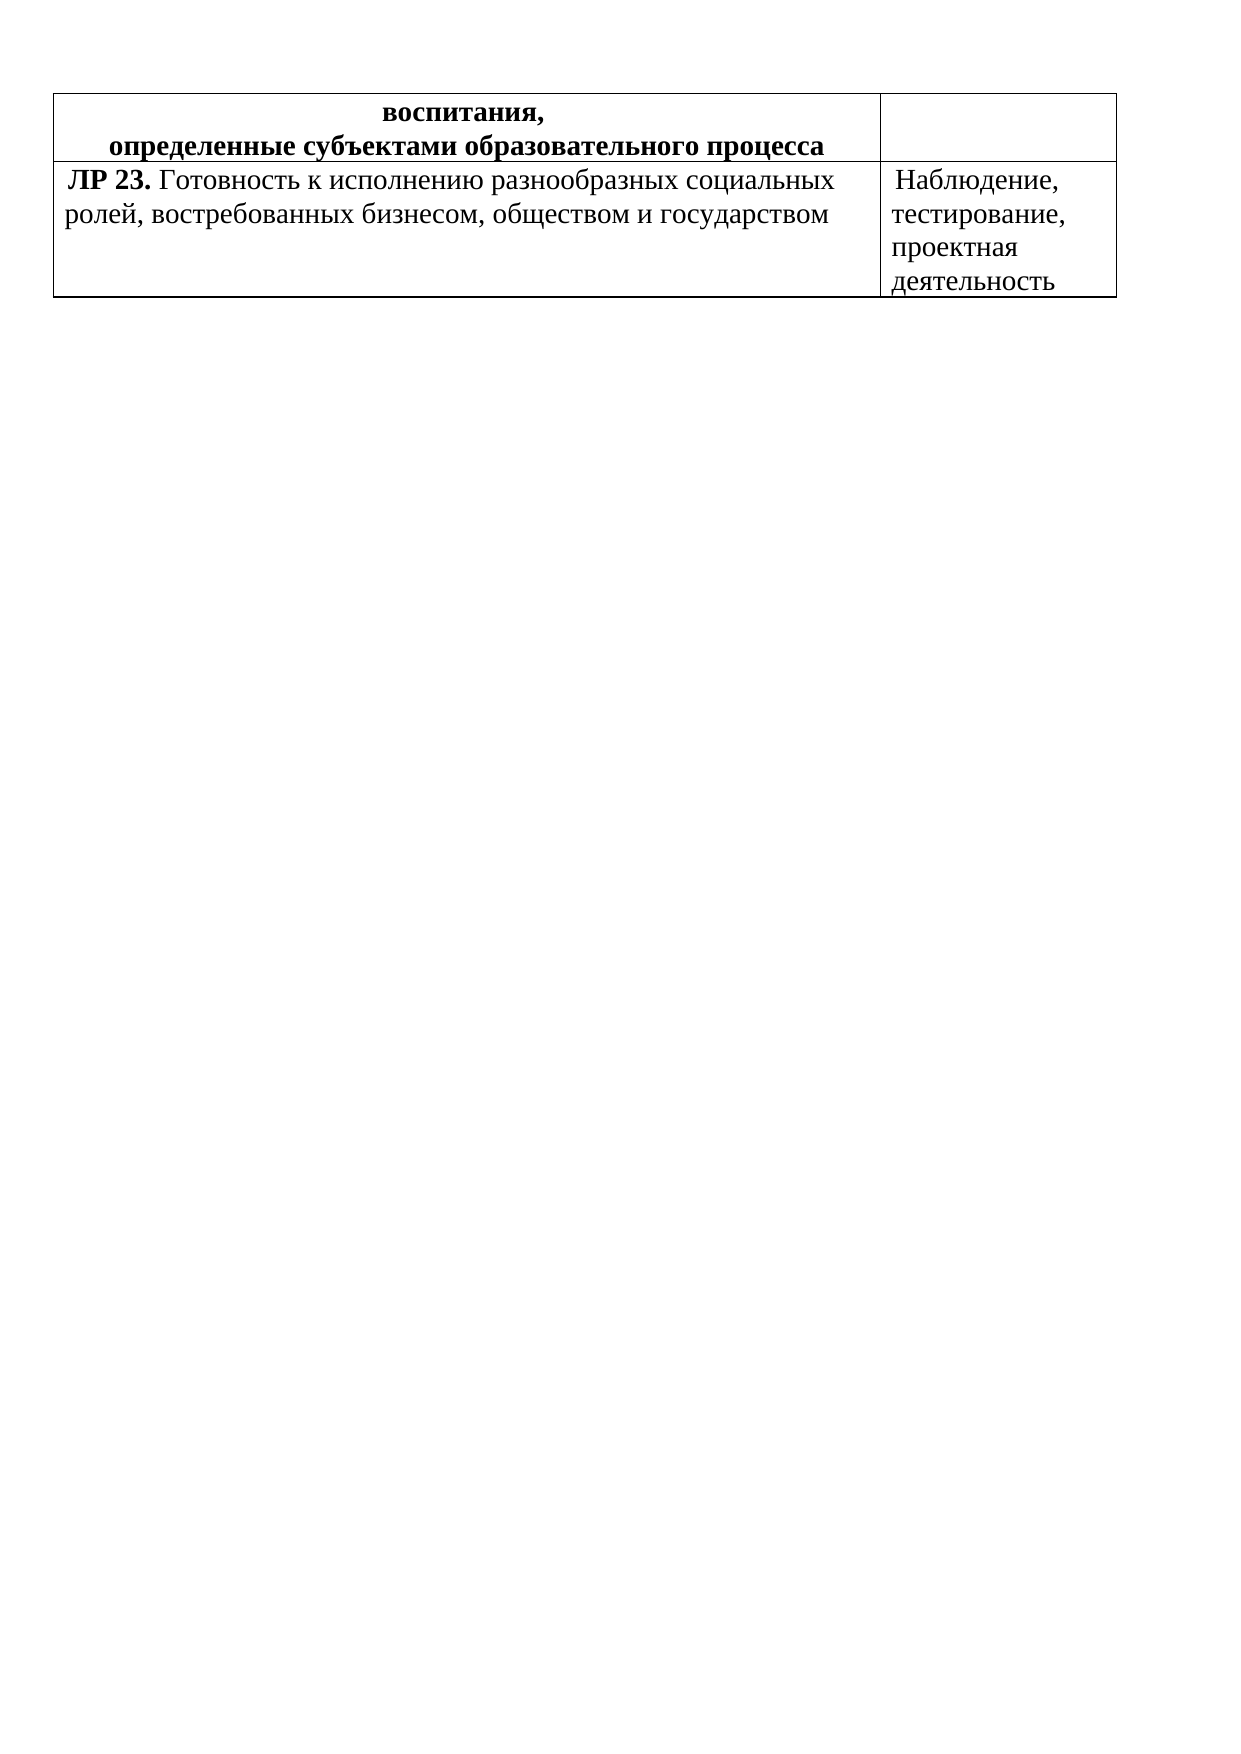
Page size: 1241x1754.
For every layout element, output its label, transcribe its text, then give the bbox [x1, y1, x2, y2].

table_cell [54, 94, 880, 161]
table_cell [881, 94, 1116, 161]
table_cell Наблюдение, тестирование, проектная деятельность [881, 162, 1116, 296]
table_cell ЛР 23. Готовность к исполнению разнообразных социальных ролей, востребованных бизнесом, обществом и государством [54, 162, 880, 296]
